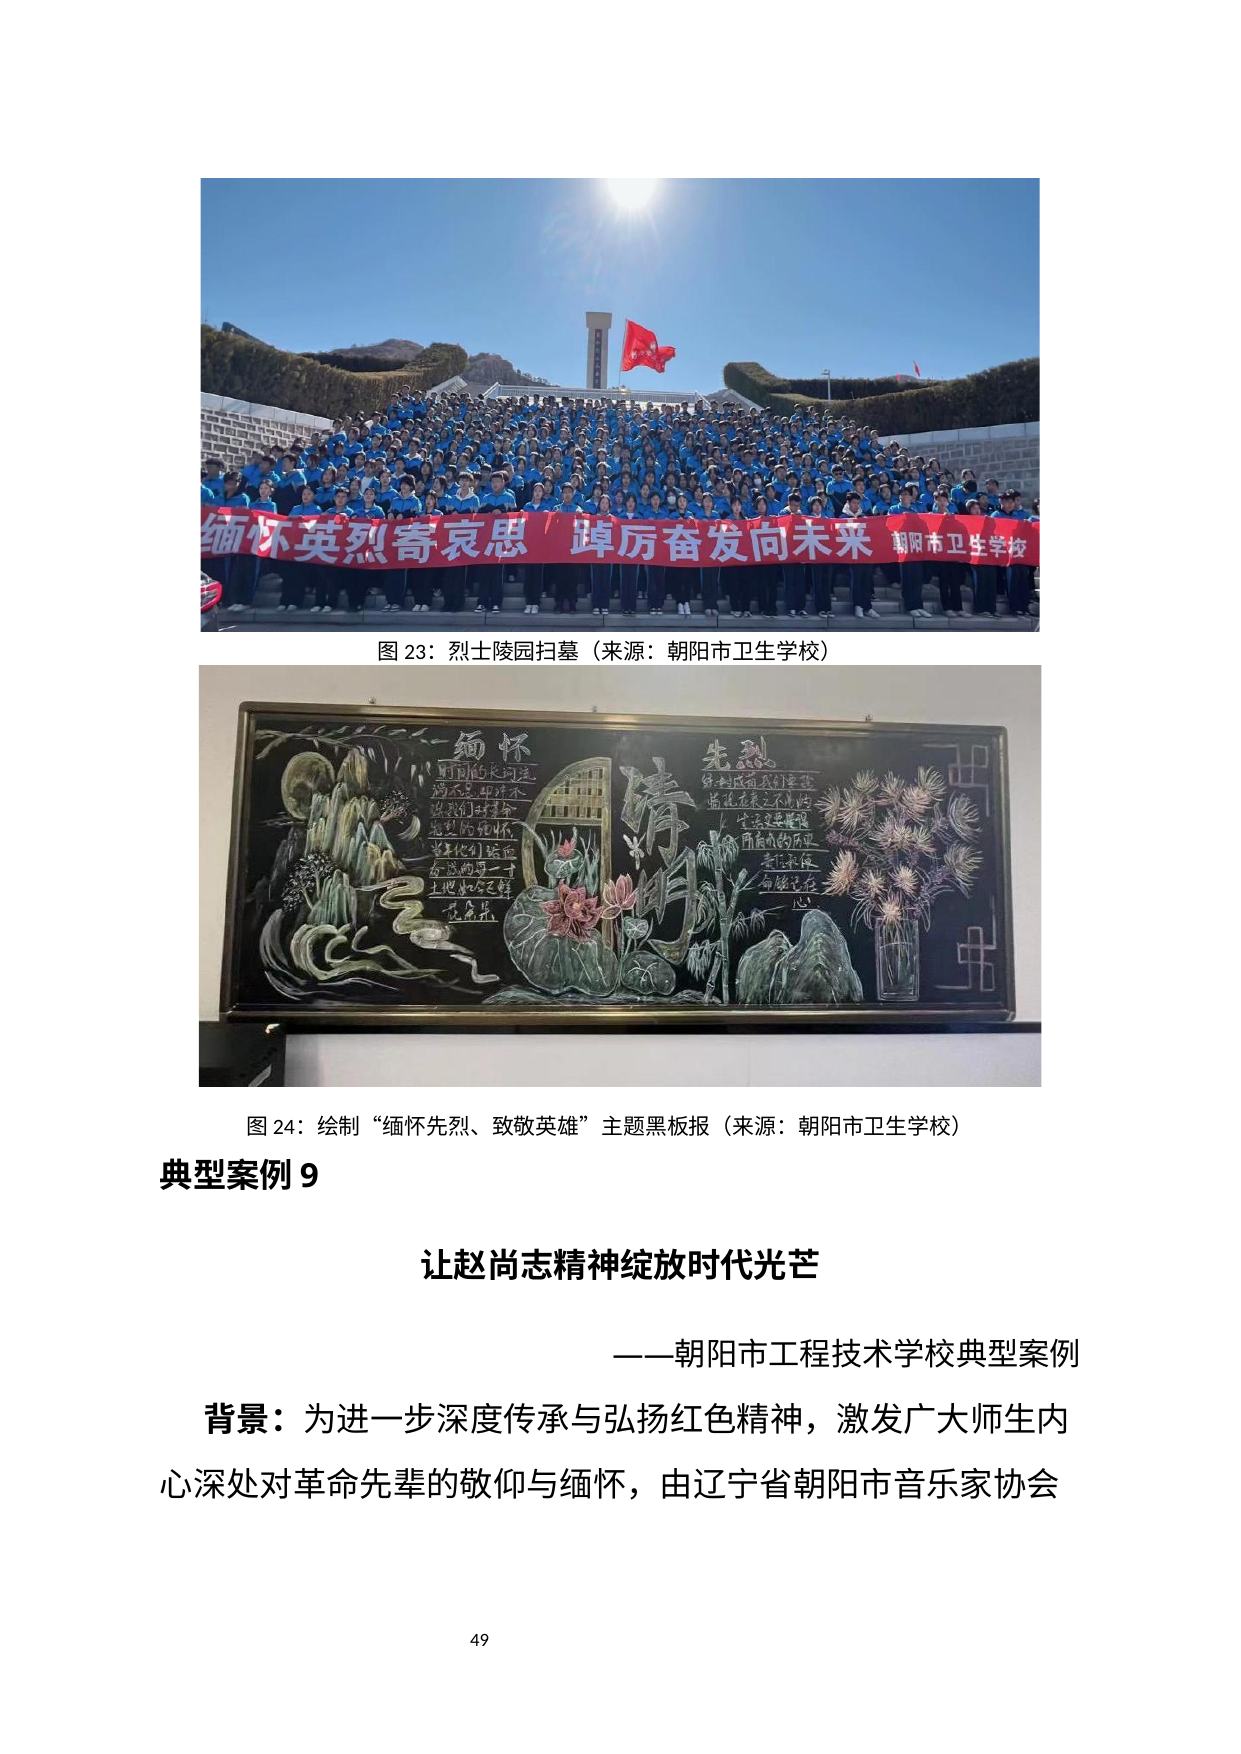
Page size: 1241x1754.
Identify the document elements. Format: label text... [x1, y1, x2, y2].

picture [200, 178, 1040, 632]
subtitle 典型案例9 [159, 1141, 1081, 1206]
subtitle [159, 1384, 1081, 1514]
picture [198, 665, 1042, 1087]
text ——朝阳市工程技术学校典型案例 [159, 1319, 1081, 1384]
text 图24：绘制“缅怀先烈、致敬英雄”主题黑板报（来源：朝阳市卫生学校） [139, 1108, 1081, 1141]
text 图23：烈士陵园扫墓（来源：朝阳市卫生学校） [139, 633, 1081, 666]
subtitle 让赵尚志精神绽放时代光芒 [159, 1230, 1081, 1295]
